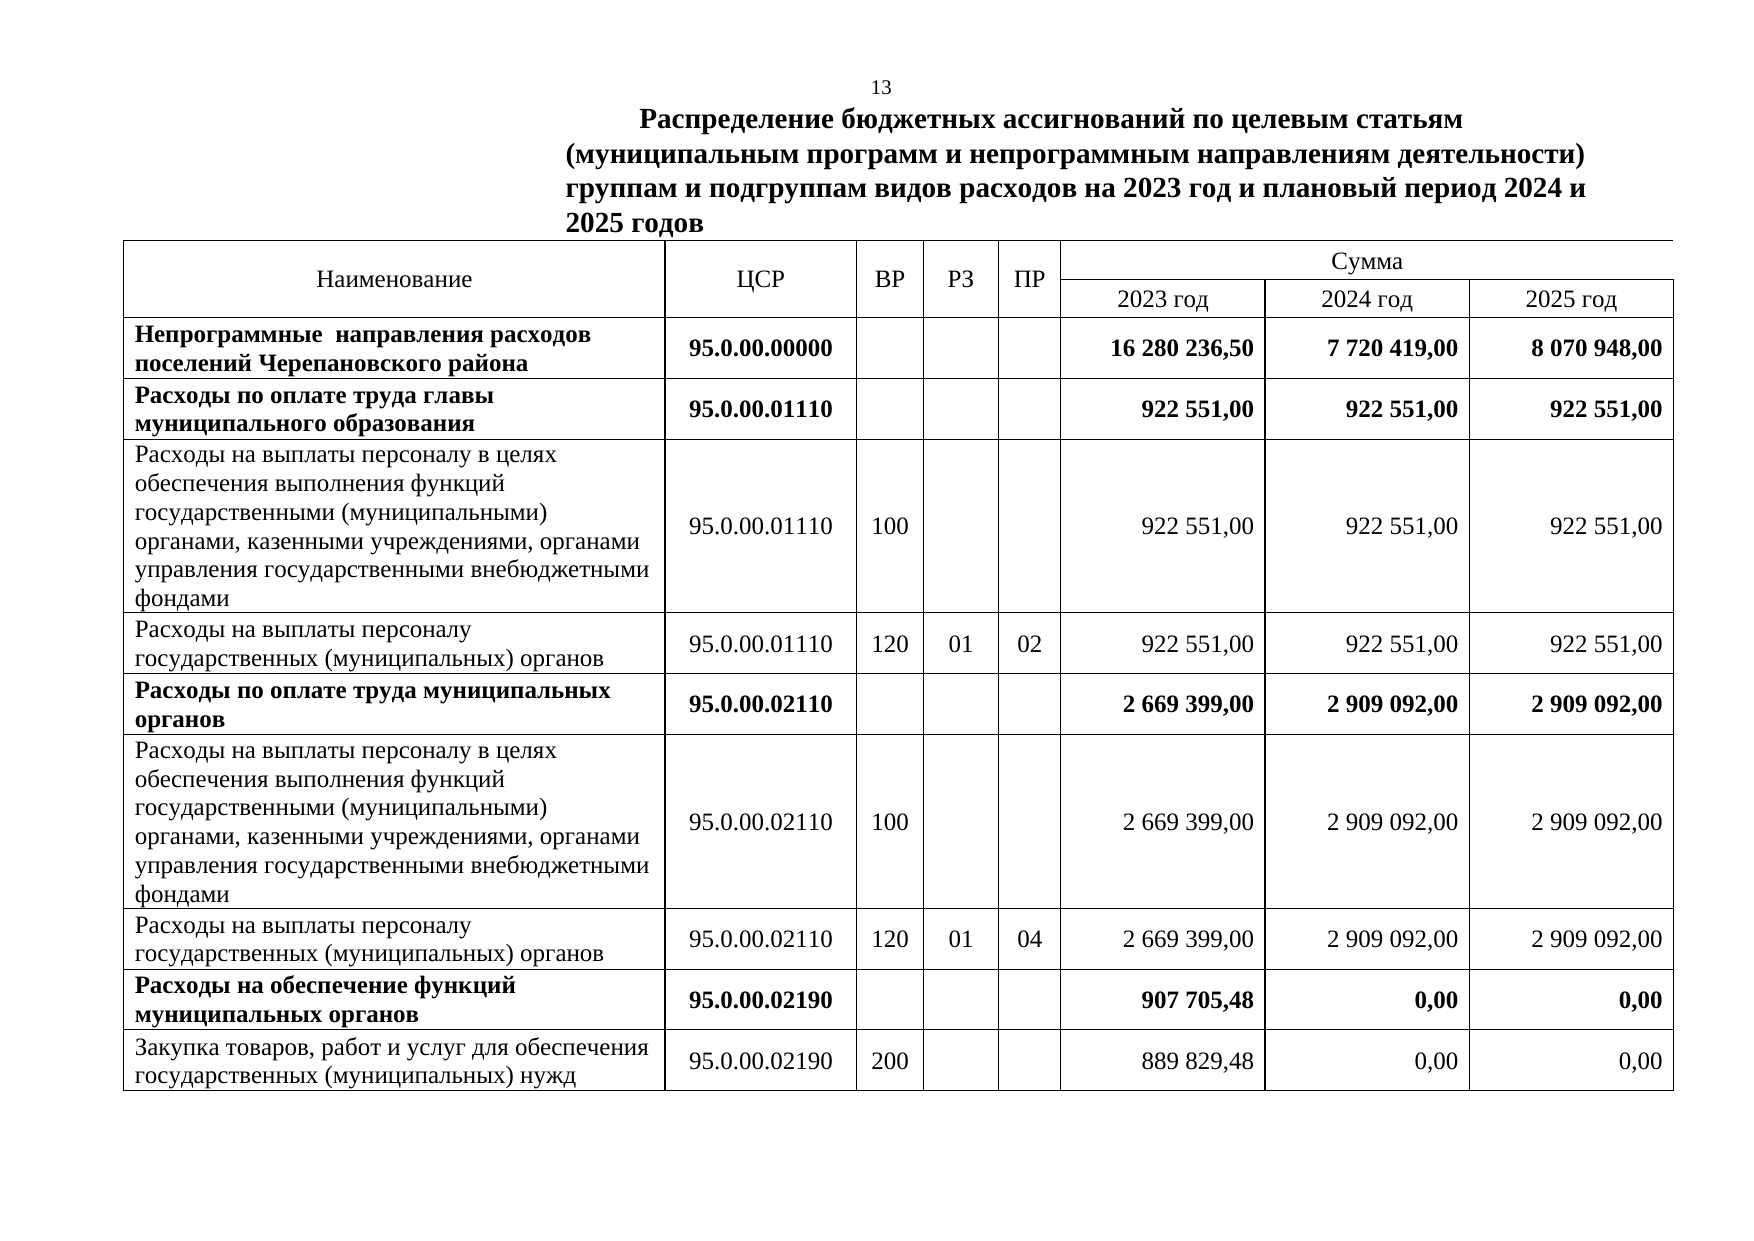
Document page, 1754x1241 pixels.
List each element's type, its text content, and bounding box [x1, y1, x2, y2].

table_cell 95.0.00.01110 [666, 379, 856, 438]
table_cell [924, 379, 998, 438]
table_cell [924, 735, 998, 907]
table_cell 95.0.00.00000 [666, 318, 856, 378]
table_cell 95.0.00.02190 [666, 970, 856, 1029]
table_header Наименование [124, 241, 664, 317]
table_cell 0,00 [1470, 970, 1673, 1029]
table_cell [999, 318, 1060, 378]
table_cell 200 [857, 1030, 923, 1090]
table_cell 2 669 399,00 [1061, 735, 1264, 907]
table_cell 95.0.00.02110 [666, 735, 856, 907]
table_cell [857, 674, 923, 734]
table_cell [924, 318, 998, 378]
table_cell Расходы по оплате труда главы муниципального образования [124, 379, 664, 438]
table_cell 2025 год [1470, 280, 1673, 317]
table_cell [924, 970, 998, 1029]
table_cell 922 551,00 [1061, 440, 1264, 612]
table_cell 120 [857, 909, 923, 968]
table_cell 0,00 [1470, 1030, 1673, 1090]
table_cell 922 551,00 [1266, 379, 1469, 438]
table_cell 922 551,00 [1061, 613, 1264, 673]
table_cell 907 705,48 [1061, 970, 1264, 1029]
table_cell 2 909 092,00 [1470, 735, 1673, 907]
table_cell 2 669 399,00 [1061, 674, 1264, 734]
table_cell 16 280 236,50 [1061, 318, 1264, 378]
table_cell [924, 440, 998, 612]
table_cell 95.0.00.01110 [666, 440, 856, 612]
table_cell 100 [857, 735, 923, 907]
table_cell 01 [924, 909, 998, 968]
table_cell [857, 970, 923, 1029]
table_cell Расходы на выплаты персоналу государственных (муниципальных) органов [124, 613, 664, 673]
table_cell [857, 318, 923, 378]
table_cell [999, 735, 1060, 907]
table_cell 2 669 399,00 [1061, 909, 1264, 968]
table_cell 8 070 948,00 [1470, 318, 1673, 378]
table_cell [999, 440, 1060, 612]
table_cell 922 551,00 [1470, 613, 1673, 673]
table_cell 95.0.00.01110 [666, 613, 856, 673]
table_cell [924, 1030, 998, 1090]
table_cell 95.0.00.02190 [666, 1030, 856, 1090]
table_cell 922 551,00 [1266, 440, 1469, 612]
table_cell Расходы на выплаты персоналу в целях обеспечения выполнения функций государственными (муниципальными) органами, казенными учреждениями, органами управления государственными внебюджетными фондами [124, 440, 664, 612]
table_cell [999, 379, 1060, 438]
table_cell 95.0.00.02110 [666, 909, 856, 968]
table_cell [999, 674, 1060, 734]
table_header ПР [999, 241, 1060, 317]
table_cell Закупка товаров, работ и услуг для обеспечения государственных (муниципальных) нужд [124, 1030, 664, 1090]
table_cell [999, 970, 1060, 1029]
table_cell 2 909 092,00 [1470, 909, 1673, 968]
table_cell 922 551,00 [1470, 440, 1673, 612]
table_cell [924, 674, 998, 734]
table_cell 2 909 092,00 [1266, 674, 1469, 734]
text Распределение бюджетных ассигнований по целевым статьям (муниципальным программ и непрограммным направлениям деятельности) группам и подгруппам видов расходов на 2023 год и плановый период 2024 и 2025 годов [565, 102, 1639, 239]
table_header Сумма [1061, 241, 1673, 279]
table_cell 7 720 419,00 [1266, 318, 1469, 378]
table_cell 01 [924, 613, 998, 673]
table_cell Расходы по оплате труда муниципальных органов [124, 674, 664, 734]
table_cell 2 909 092,00 [1470, 674, 1673, 734]
table_cell 0,00 [1266, 970, 1469, 1029]
table_cell 100 [857, 440, 923, 612]
table_cell 922 551,00 [1061, 379, 1264, 438]
table_cell 2024 год [1266, 280, 1469, 317]
table_cell 120 [857, 613, 923, 673]
table_cell Непрограммные направления расходов поселений Черепановского района [124, 318, 664, 378]
table_cell [857, 379, 923, 438]
table_cell [999, 1030, 1060, 1090]
table_header РЗ [924, 241, 998, 317]
table_cell Расходы на выплаты персоналу в целях обеспечения выполнения функций государственными (муниципальными) органами, казенными учреждениями, органами управления государственными внебюджетными фондами [124, 735, 664, 907]
table_cell 2023 год [1061, 280, 1264, 317]
table_cell Расходы на выплаты персоналу государственных (муниципальных) органов [124, 909, 664, 968]
table_cell 922 551,00 [1266, 613, 1469, 673]
table_cell 0,00 [1266, 1030, 1469, 1090]
table_cell 95.0.00.02110 [666, 674, 856, 734]
table_cell 889 829,48 [1061, 1030, 1264, 1090]
table_cell 02 [999, 613, 1060, 673]
table_header ВР [857, 241, 923, 317]
table_cell 2 909 092,00 [1266, 735, 1469, 907]
table_cell 922 551,00 [1470, 379, 1673, 438]
table_cell Расходы на обеспечение функций муниципальных органов [124, 970, 664, 1029]
table_cell 2 909 092,00 [1266, 909, 1469, 968]
table_header ЦСР [666, 241, 856, 317]
table_cell 04 [999, 909, 1060, 968]
